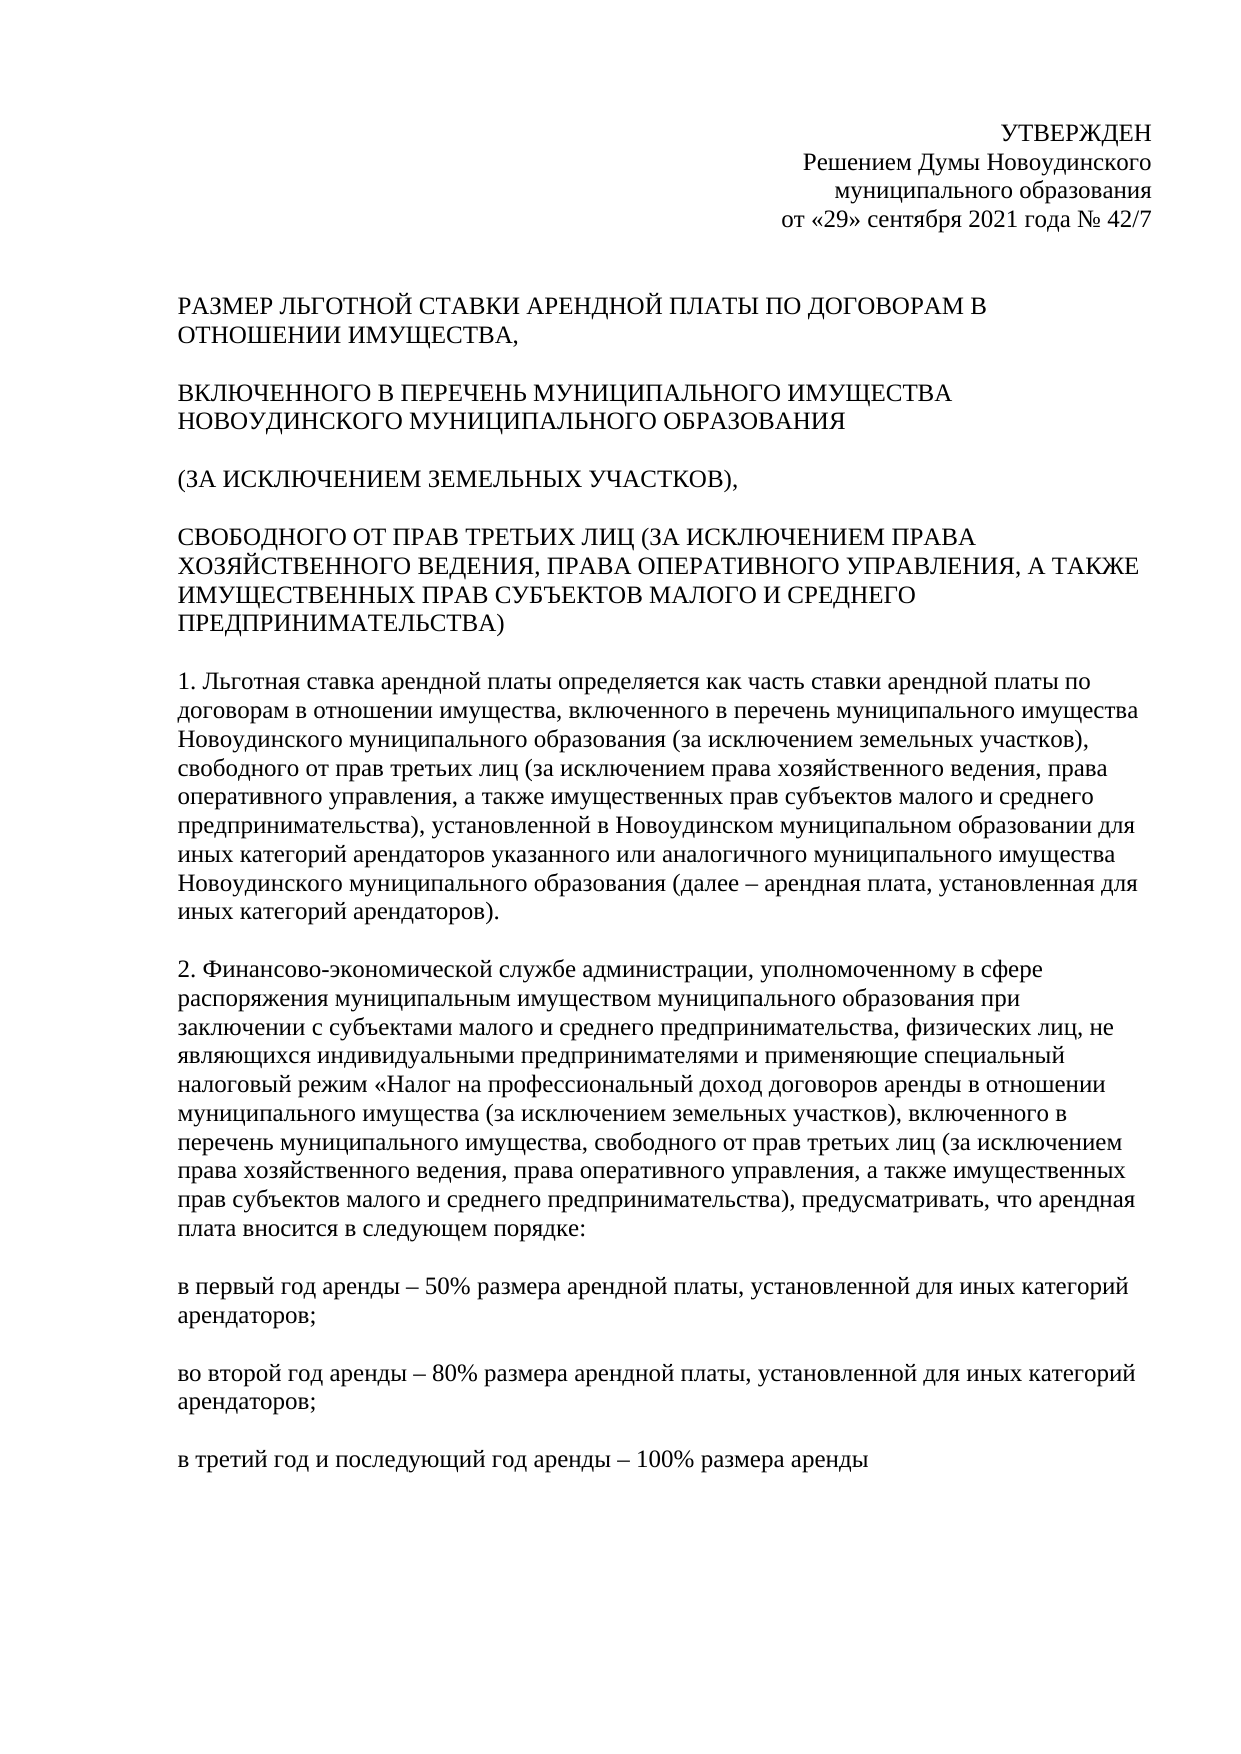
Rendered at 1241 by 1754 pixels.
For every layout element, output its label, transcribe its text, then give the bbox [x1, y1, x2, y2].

text 2. Финансово-экономической службе администрации, уполномоченному в сфере распоряжения муниципальным имуществом муниципального образования при заключении с субъектами малого и среднего предпринимательства, физических лиц, не являющихся индивидуальными предпринимателями и применяющие специальный налоговый режим «Налог на профессиональный доход договоров аренды в отношении муниципального имущества (за исключением земельных участков), включенного в перечень муниципального имущества, свободного от прав третьих лиц (за исключением права хозяйственного ведения, права оперативного управления, а также имущественных прав субъектов малого и среднего предпринимательства), предусматривать, что арендная плата вносится в следующем порядке: [177, 954, 1152, 1242]
text СВОБОДНОГО ОТ ПРАВ ТРЕТЬИХ ЛИЦ (ЗА ИСКЛЮЧЕНИЕМ ПРАВА ХОЗЯЙСТВЕННОГО ВЕДЕНИЯ, ПРАВА ОПЕРАТИВНОГО УПРАВЛЕНИЯ, А ТАКЖЕ ИМУЩЕСТВЕННЫХ ПРАВ СУБЪЕКТОВ МАЛОГО И СРЕДНЕГО ПРЕДПРИНИМАТЕЛЬСТВА) [177, 522, 1152, 637]
text в третий год и последующий год аренды – 100% размера аренды [177, 1444, 1152, 1473]
text 1. Льготная ставка арендной платы определяется как часть ставки арендной платы по договорам в отношении имущества, включенного в перечень муниципального имущества Новоудинского муниципального образования (за исключением земельных участков), свободного от прав третьих лиц (за исключением права хозяйственного ведения, права оперативного управления, а также имущественных прав субъектов малого и среднего предпринимательства), установленной в Новоудинском муниципальном образовании для иных категорий арендаторов указанного или аналогичного муниципального имущества Новоудинского муниципального образования (далее – арендная плата, установленная для иных категорий арендаторов). [177, 666, 1152, 925]
text во второй год аренды – 80% размера арендной платы, установленной для иных категорий арендаторов; [177, 1358, 1152, 1415]
text муниципального образования [177, 176, 1152, 204]
text УТВЕРЖДЕН [177, 118, 1152, 147]
text (ЗА ИСКЛЮЧЕНИЕМ ЗЕМЕЛЬНЫХ УЧАСТКОВ), [177, 464, 1152, 493]
text в первый год аренды – 50% размера арендной платы, установленной для иных категорий арендаторов; [177, 1271, 1152, 1328]
text ВКЛЮЧЕННОГО В ПЕРЕЧЕНЬ МУНИЦИПАЛЬНОГО ИМУЩЕСТВА НОВОУДИНСКОГО МУНИЦИПАЛЬНОГО ОБРАЗОВАНИЯ [177, 378, 1152, 435]
text РАЗМЕР ЛЬГОТНОЙ СТАВКИ АРЕНДНОЙ ПЛАТЫ ПО ДОГОВОРАМ В ОТНОШЕНИИ ИМУЩЕСТВА, [177, 291, 1152, 348]
text от «29» сентября 2021 года № 42/7 [177, 204, 1152, 233]
text Решением Думы Новоудинского [177, 147, 1152, 176]
